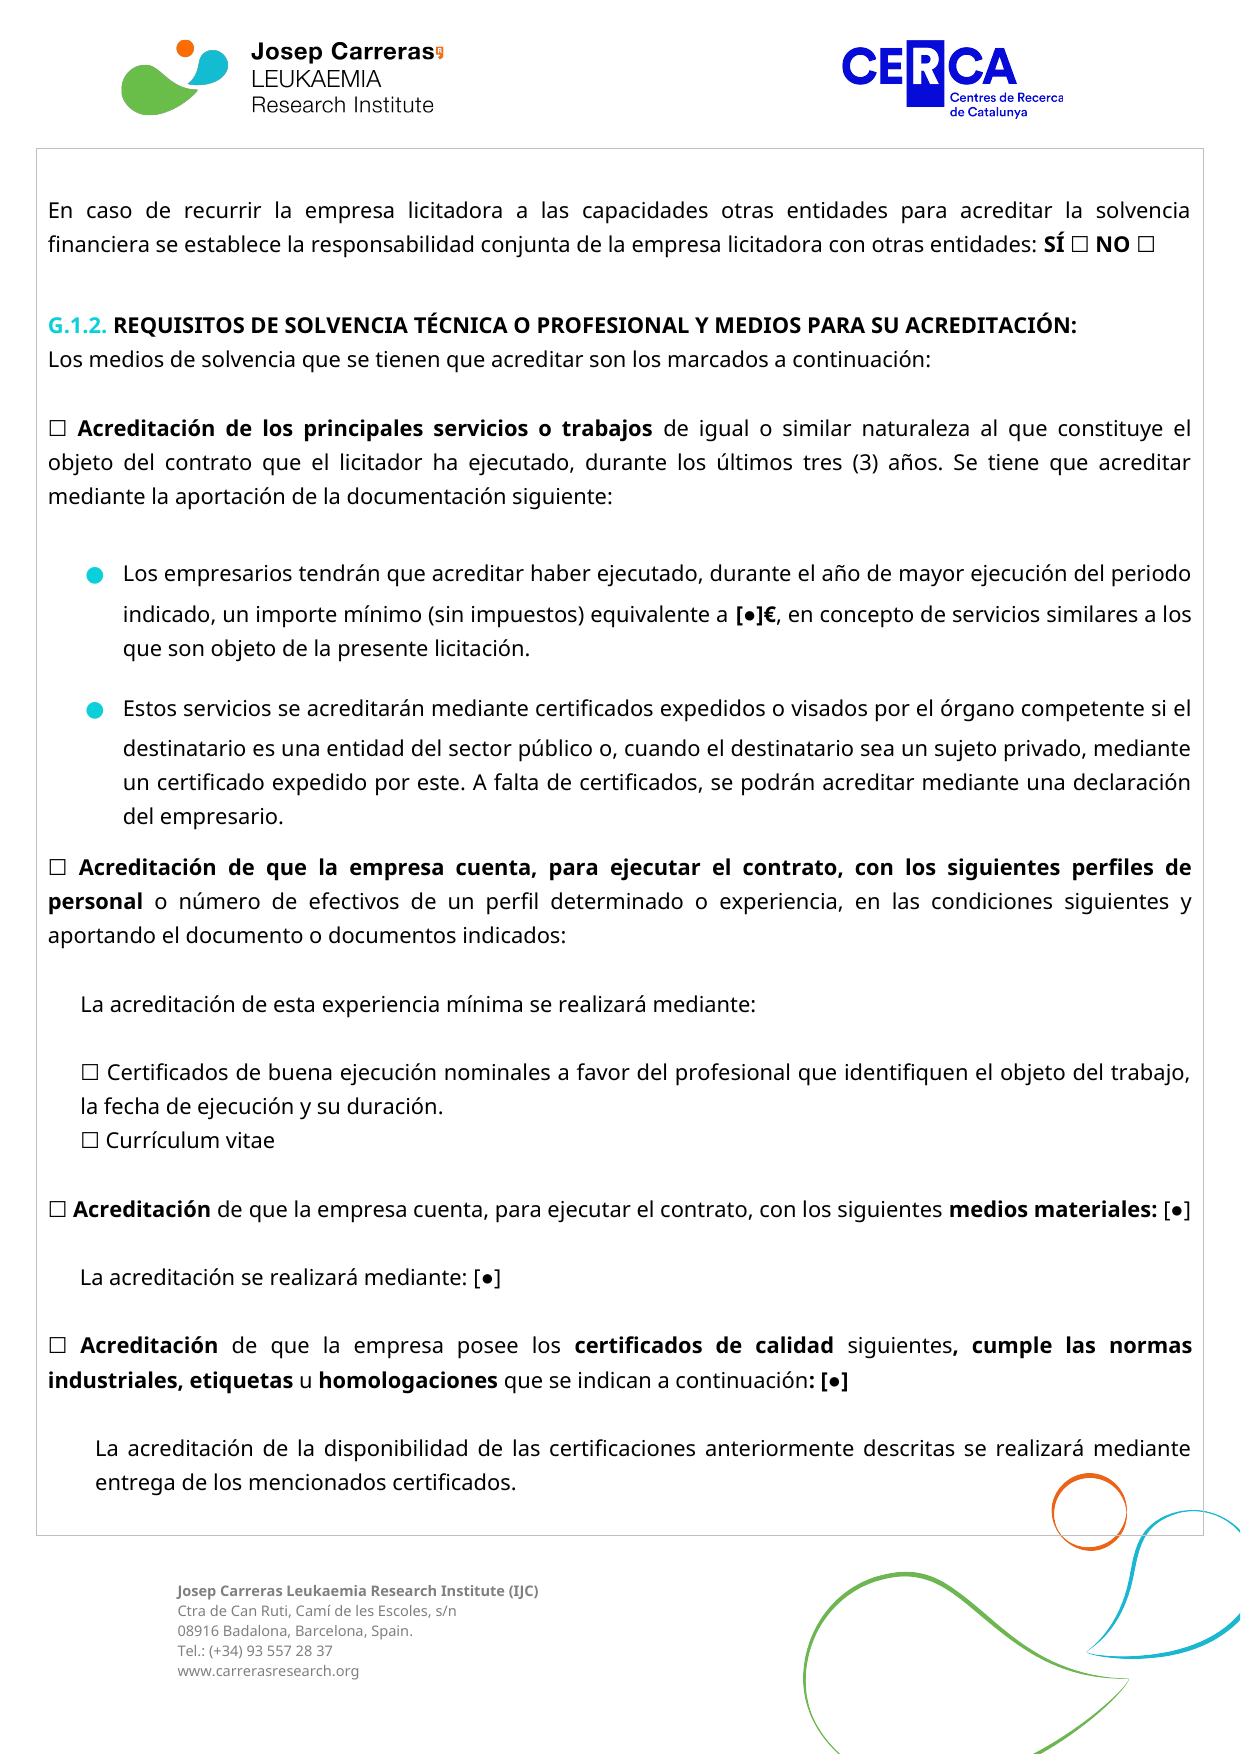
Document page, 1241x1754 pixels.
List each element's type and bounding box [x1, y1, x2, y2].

picture [803, 1473, 1203, 1535]
picture [803, 1473, 1241, 1754]
picture [842, 40, 1063, 119]
picture [118, 38, 443, 116]
